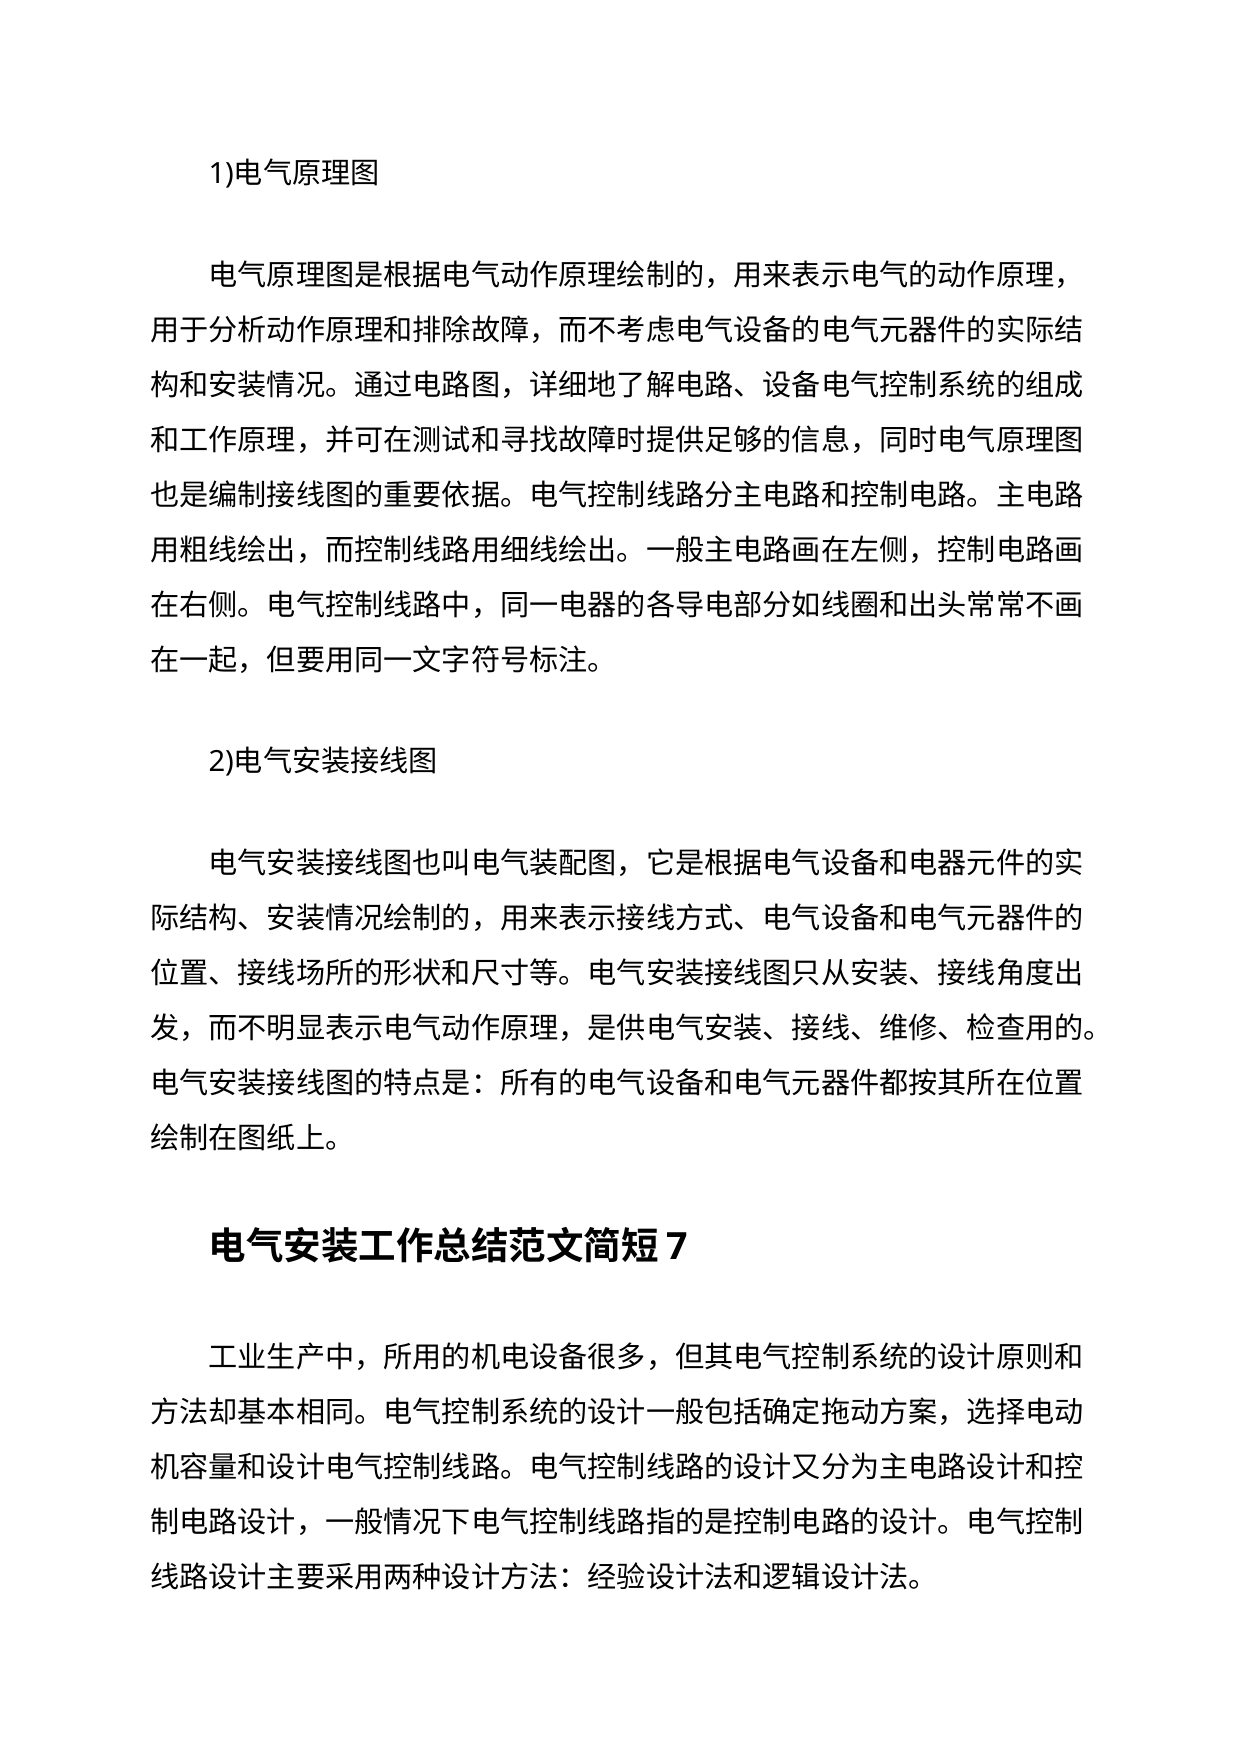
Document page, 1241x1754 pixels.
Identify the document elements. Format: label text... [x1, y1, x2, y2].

text 2)电气安装接线图 [150, 738, 1090, 780]
text 电气安装工作总结范文简短7 [150, 1216, 1090, 1271]
text 1)电气原理图 [150, 150, 1090, 192]
text 工业生产中，所用的机电设备很多，但其电气控制系统的设计原则和方法却基本相同。电气控制系统的设计一般包括确定拖动方案，选择电动机容量和设计电气控制线路。电气控制线路的设计又分为主电路设计和控制电路设计，一般情况下电气控制线路指的是控制电路的设计。电气控制线路设计主要采用两种设计方法：经验设计法和逻辑设计法。 [150, 1334, 1090, 1596]
text 电气原理图是根据电气动作原理绘制的，用来表示电气的动作原理，用于分析动作原理和排除故障，而不考虑电气设备的电气元器件的实际结构和安装情况。通过电路图，详细地了解电路、设备电气控制系统的组成和工作原理，并可在测试和寻找故障时提供足够的信息，同时电气原理图也是编制接线图的重要依据。电气控制线路分主电路和控制电路。主电路用粗线绘出，而控制线路用细线绘出。一般主电路画在左侧，控制电路画在右侧。电气控制线路中，同一电器的各导电部分如线圈和出头常常不画在一起，但要用同一文字符号标注。 [150, 252, 1090, 678]
text 电气安装接线图也叫电气装配图，它是根据电气设备和电器元件的实际结构、安装情况绘制的，用来表示接线方式、电气设备和电气元器件的位置、接线场所的形状和尺寸等。电气安装接线图只从安装、接线角度出发，而不明显表示电气动作原理，是供电气安装、接线、维修、检查用的。电气安装接线图的特点是：所有的电气设备和电气元器件都按其所在位置绘制在图纸上。 [150, 840, 1090, 1157]
